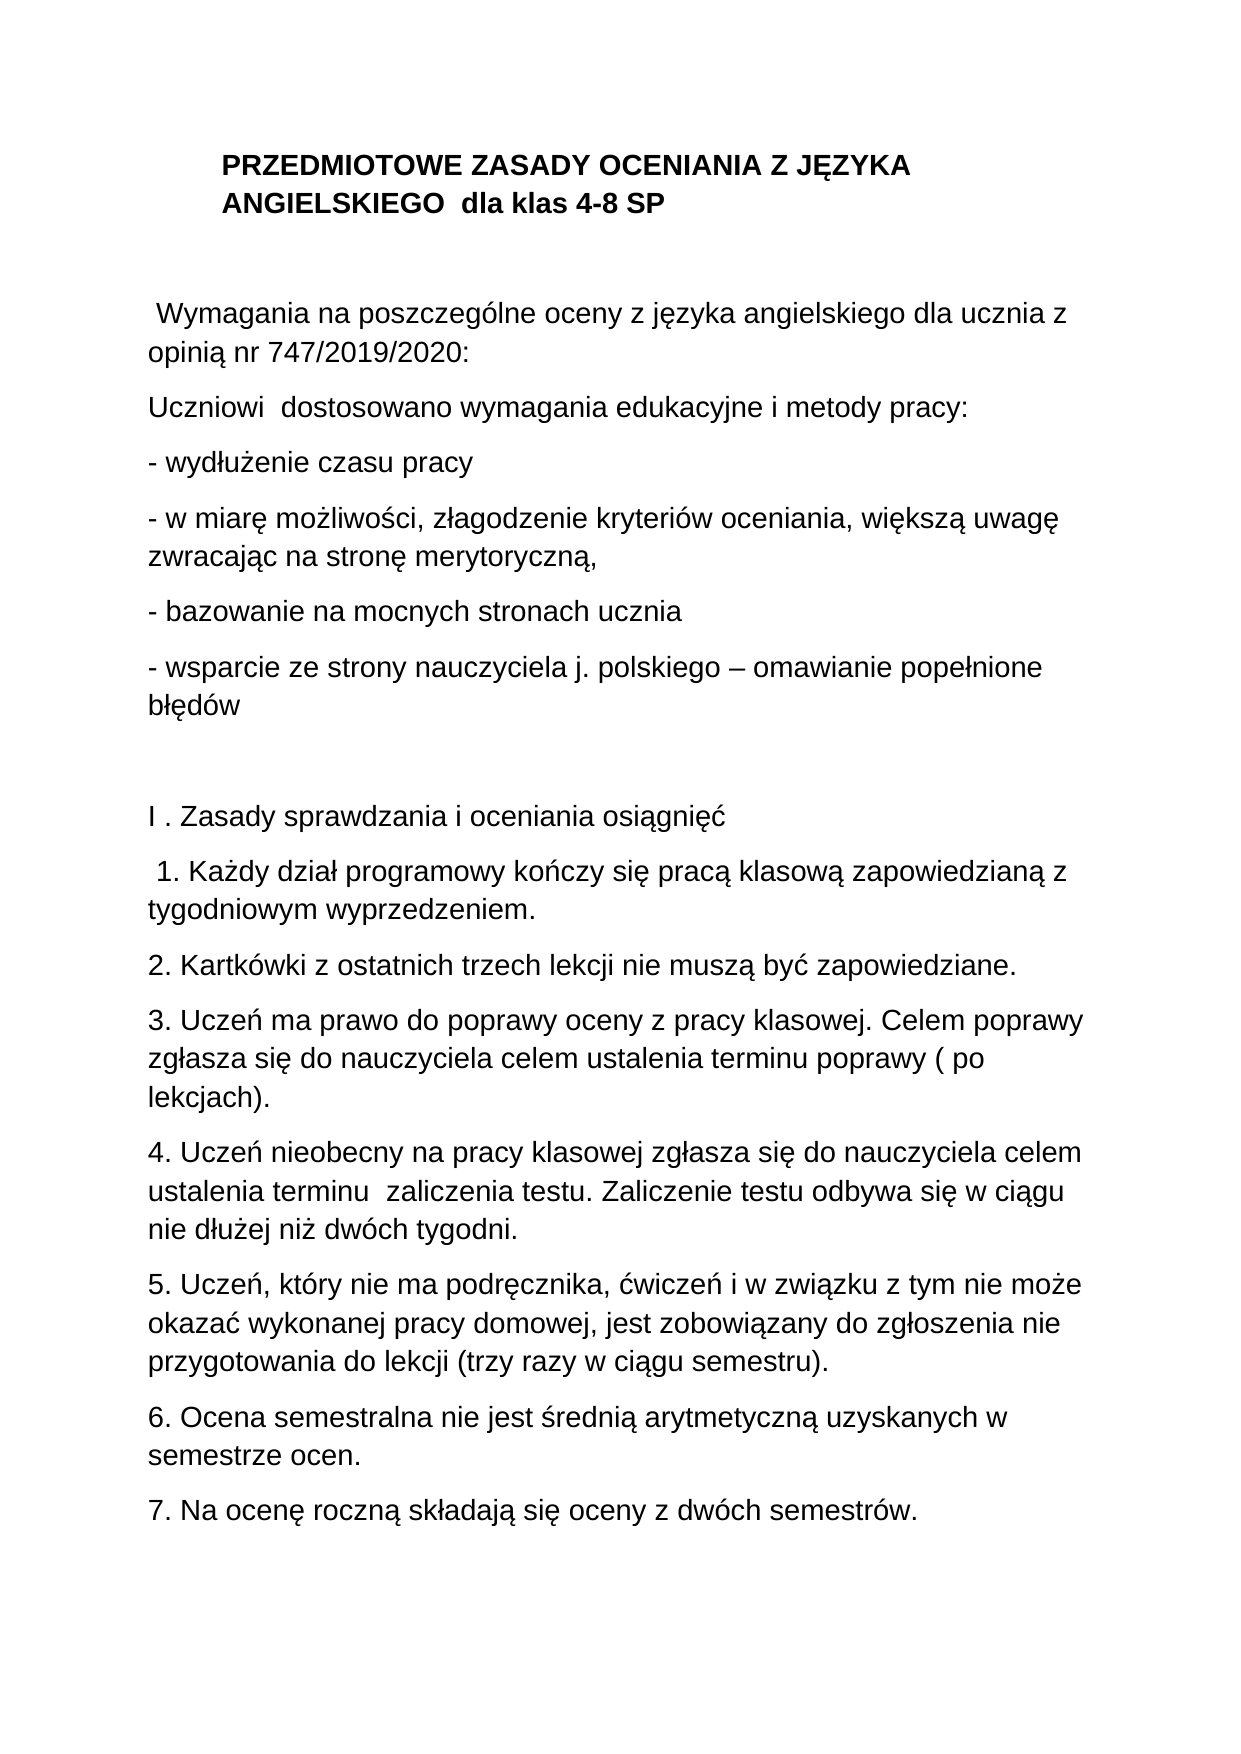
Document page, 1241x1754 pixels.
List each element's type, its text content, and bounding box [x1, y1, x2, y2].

text - bazowanie na mocnych stronach ucznia [148, 594, 1093, 628]
text 7. Na ocenę roczną składają się oceny z dwóch semestrów. [148, 1493, 1093, 1527]
text 4. Uczeń nieobecny na pracy klasowej zgłasza się do nauczyciela celem ustalenia terminu zaliczenia testu. Zaliczenie testu odbywa się w ciągu nie dłużej niż dwóch tygodni. [148, 1135, 1093, 1246]
text - w miarę możliwości, złagodzenie kryteriów oceniania, większą uwagę zwracając na stronę merytoryczną, [148, 501, 1093, 573]
text Wymagania na poszczególne oceny z języka angielskiego dla ucznia z opinią nr 747/2019/2020: [148, 297, 1093, 369]
text 6. Ocena semestralna nie jest średnią arytmetyczną uzyskanych w semestrze ocen. [148, 1400, 1093, 1472]
text - wsparcie ze strony nauczyciela j. polskiego – omawianie popełnione błędów [148, 650, 1093, 722]
text I . Zasady sprawdzania i oceniania osiągnięć [148, 799, 1093, 832]
text 5. Uczeń, który nie ma podręcznika, ćwiczeń i w związku z tym nie może okazać wykonanej pracy domowej, jest zobowiązany do zgłoszenia nie przygotowania do lekcji (trzy razy w ciągu semestru). [148, 1267, 1093, 1378]
text - wydłużenie czasu pracy [148, 446, 1093, 479]
text 2. Kartkówki z ostatnich trzech lekcji nie muszą być zapowiedziane. [148, 948, 1093, 981]
text Uczniowi dostosowano wymagania edukacyjne i metody pracy: [148, 390, 1093, 424]
text PRZEDMIOTOWE ZASADY OCENIANIA Z JĘZYKA ANGIELSKIEGO dla klas 4-8 SP [221, 148, 1093, 220]
text 1. Każdy dział programowy kończy się pracą klasową zapowiedzianą z tygodniowym wyprzedzeniem. [148, 854, 1093, 926]
text 3. Uczeń ma prawo do poprawy oceny z pracy klasowej. Celem poprawy zgłasza się do nauczyciela celem ustalenia terminu poprawy ( po lekcjach). [148, 1003, 1093, 1113]
